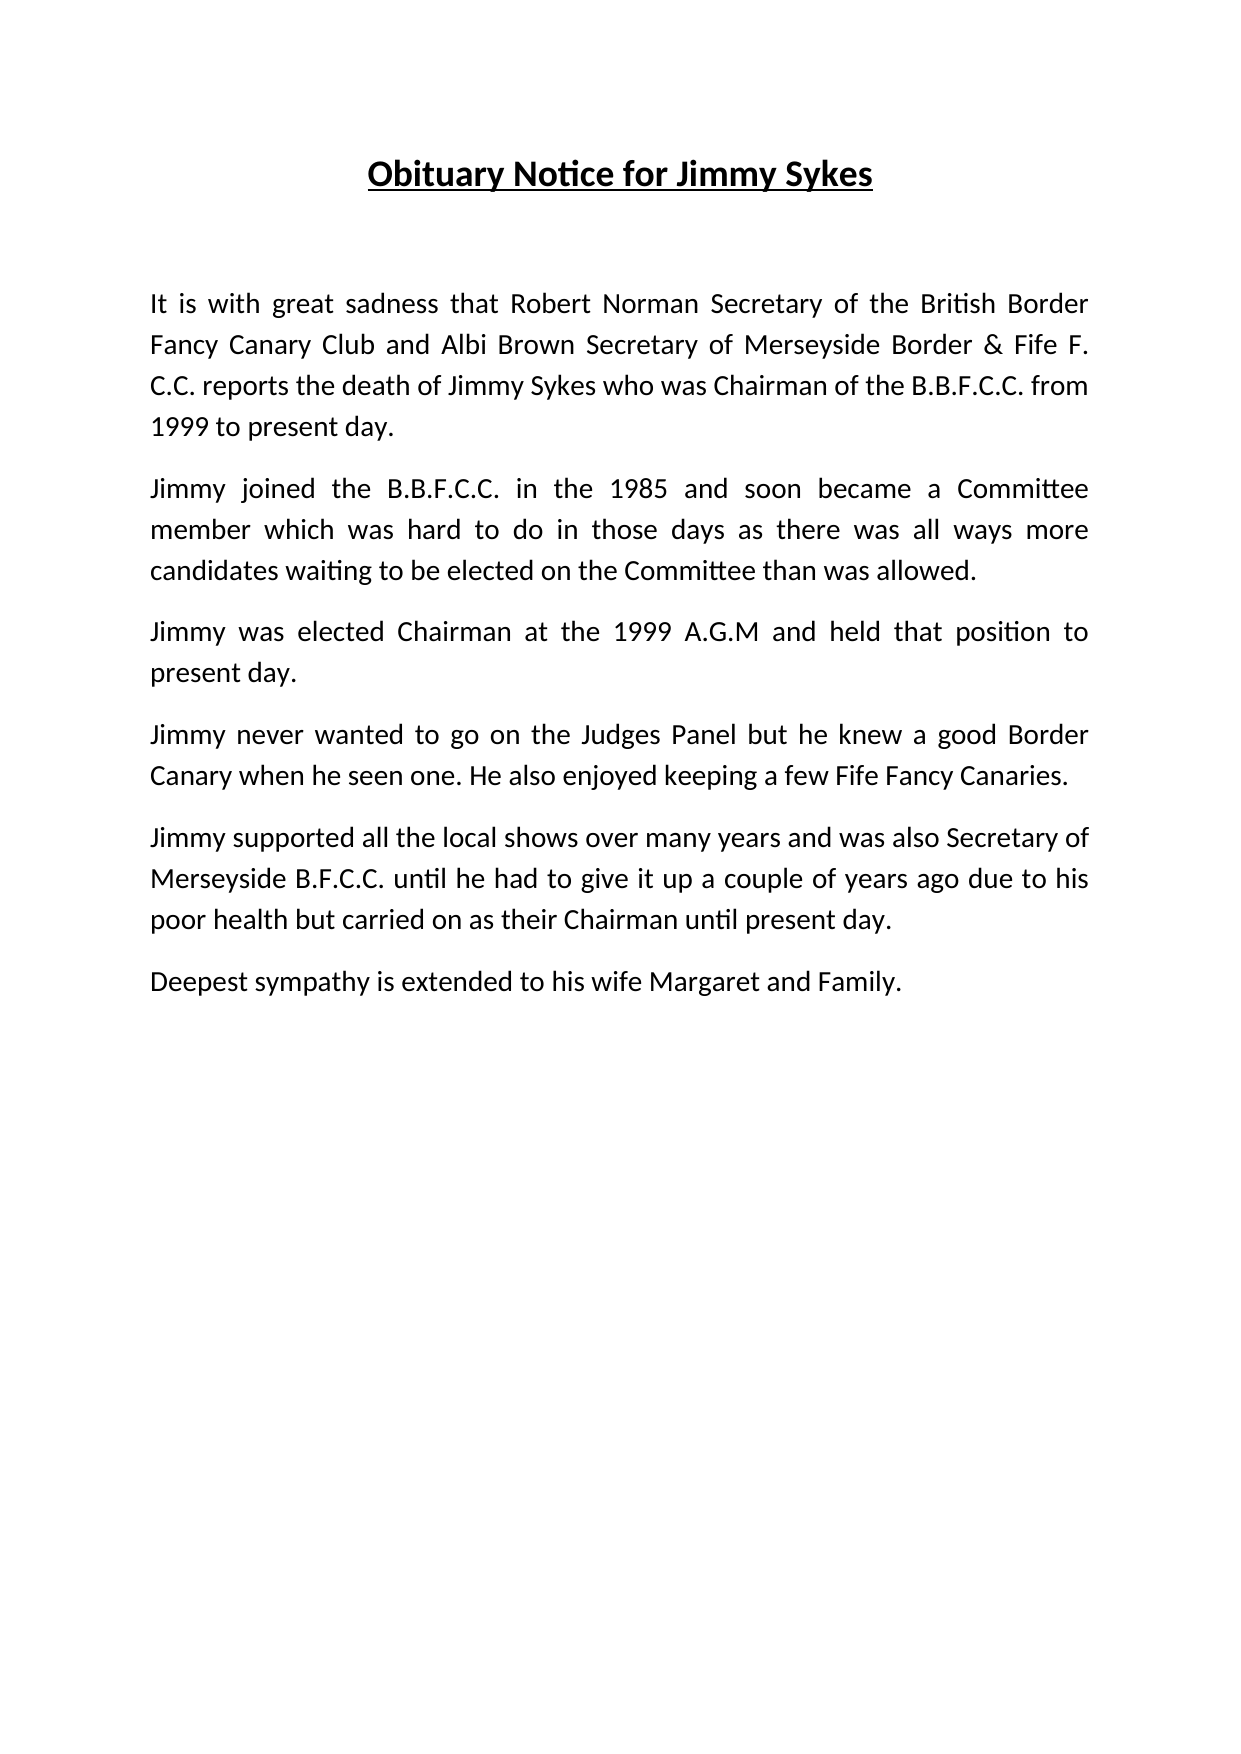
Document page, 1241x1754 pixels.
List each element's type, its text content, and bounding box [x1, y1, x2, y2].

text Jimmy joined the B.B.F.C.C. in the 1985 and soon became a Committee member which was hard to do in those days as there was all ways more candidates waiting to be elected on the Committee than was allowed. [150, 470, 1090, 587]
text Jimmy supported all the local shows over many years and was also Secretary of Merseyside B.F.C.C. until he had to give it up a couple of years ago due to his poor health but carried on as their Chairman until present day. [150, 819, 1090, 936]
text Deepest sympathy is extended to his wife Margaret and Family. [150, 963, 1090, 998]
text Jimmy never wanted to go on the Judges Panel but he knew a good Border Canary when he seen one. He also enjoyed keeping a few Fife Fancy Canaries. [150, 716, 1090, 793]
text Obituary Notice for Jimmy Sykes [150, 150, 1090, 196]
text Jimmy was elected Chairman at the 1999 A.G.M and held that position to present day. [150, 613, 1090, 690]
text It is with great sadness that Robert Norman Secretary of the British Border Fancy Canary Club and Albi Brown Secretary of Merseyside Border & Fife F. C.C. reports the death of Jimmy Sykes who was Chairman of the B.B.F.C.C. from 1999 to present day. [150, 285, 1090, 444]
